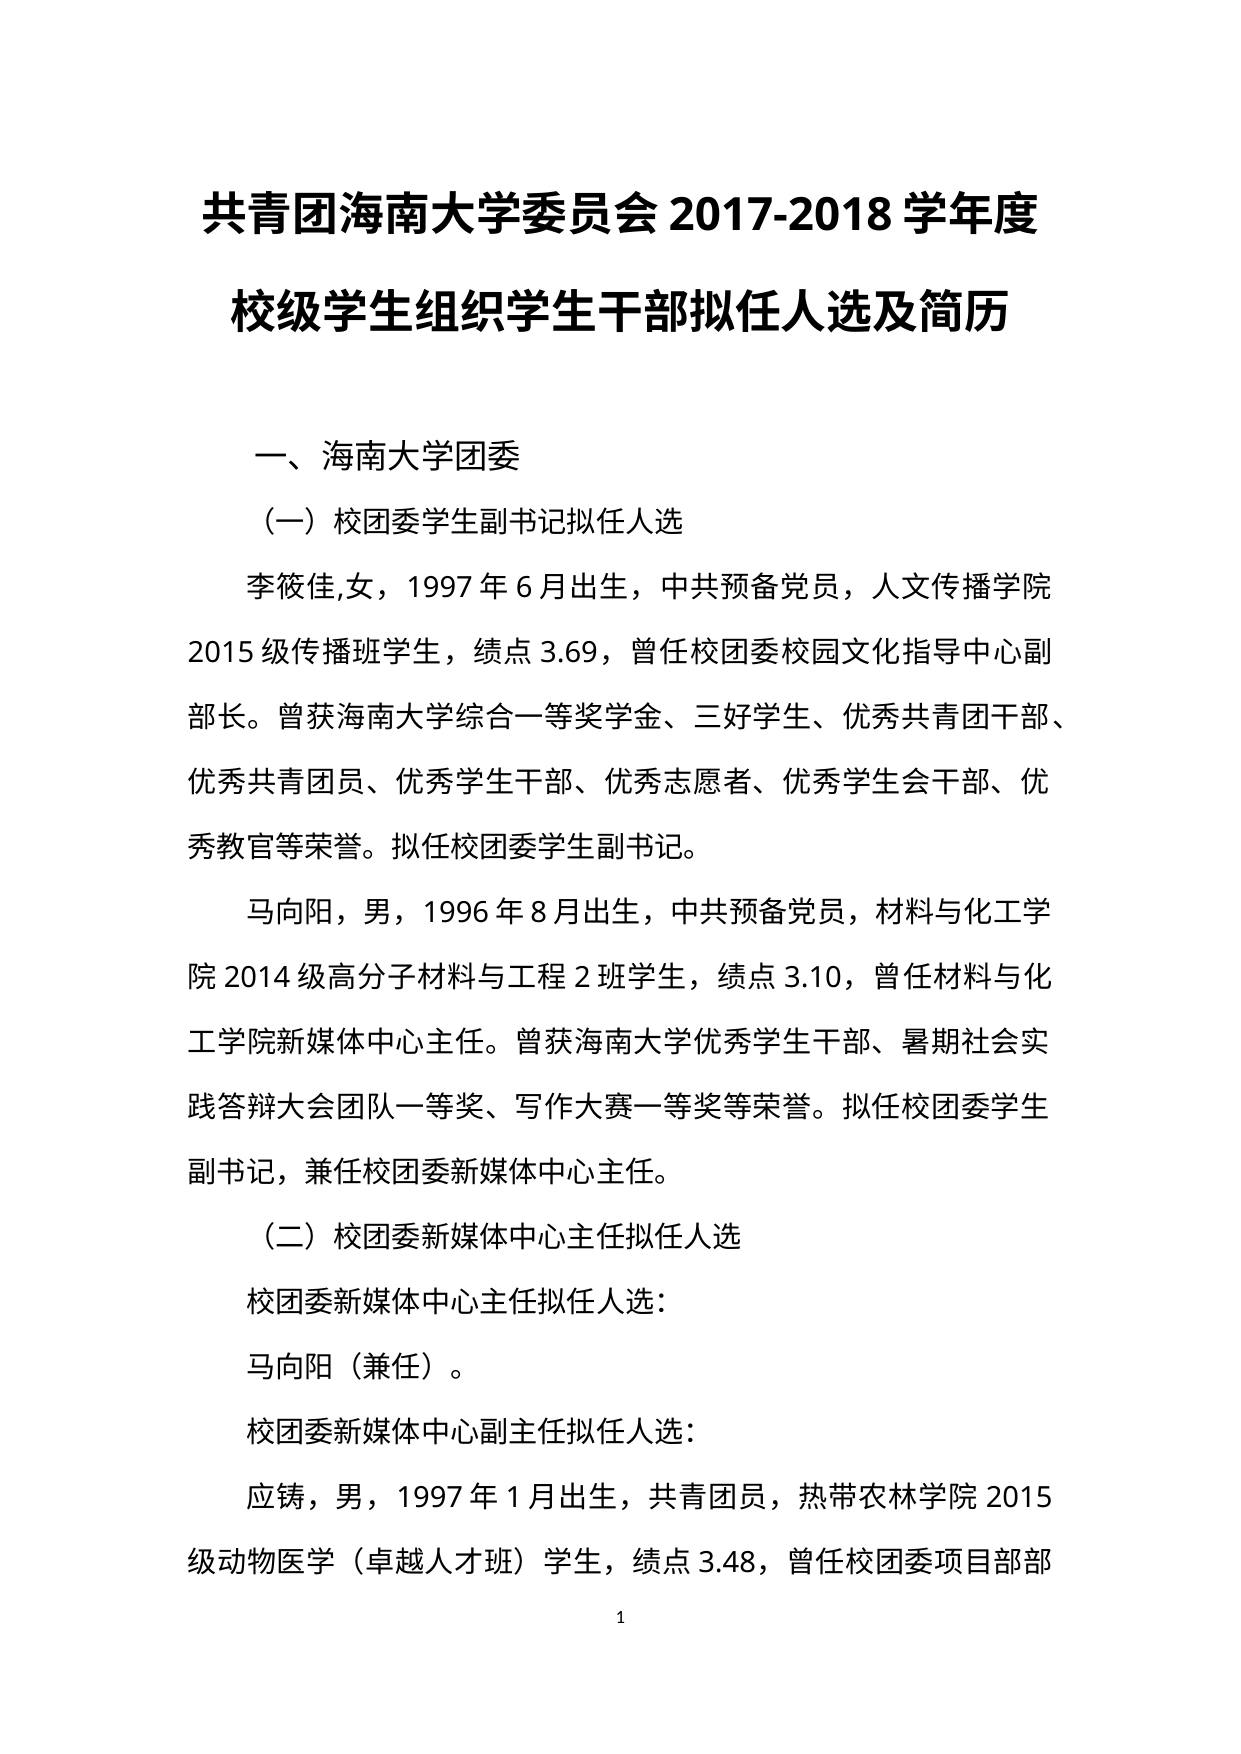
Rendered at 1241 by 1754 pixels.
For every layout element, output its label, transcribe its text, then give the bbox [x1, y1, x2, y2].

text 校级学生组织学生干部拟任人选及简历 [187, 259, 1053, 357]
text 一、海南大学团委 [187, 422, 1053, 487]
text 校团委新媒体中心副主任拟任人选： [187, 1397, 1053, 1462]
text 马向阳（兼任）。 [187, 1332, 1053, 1397]
text 校团委新媒体中心主任拟任人选： [187, 1267, 1053, 1332]
text （二）校团委新媒体中心主任拟任人选 [187, 1202, 1053, 1267]
text 共青团海南大学委员会2017-2018学年度 [187, 162, 1053, 259]
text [187, 1462, 1053, 1592]
text （一）校团委学生副书记拟任人选 [187, 487, 1053, 552]
text 李筱佳,女，1997年6月出生，中共预备党员，人文传播学院2015级传播班学生，绩点3.69，曾任校团委校园文化指导中心副部长。曾获海南大学综合一等奖学金、三好学生、优秀共青团干部、优秀共青团员、优秀学生干部、优秀志愿者、优秀学生会干部、优秀教官等荣誉。拟任校团委学生副书记。 [187, 552, 1053, 877]
text 马向阳，男，1996年8月出生，中共预备党员，材料与化工学院2014级高分子材料与工程2班学生，绩点3.10，曾任材料与化工学院新媒体中心主任。曾获海南大学优秀学生干部、暑期社会实践答辩大会团队一等奖、写作大赛一等奖等荣誉。拟任校团委学生副书记，兼任校团委新媒体中心主任。 [187, 877, 1053, 1202]
